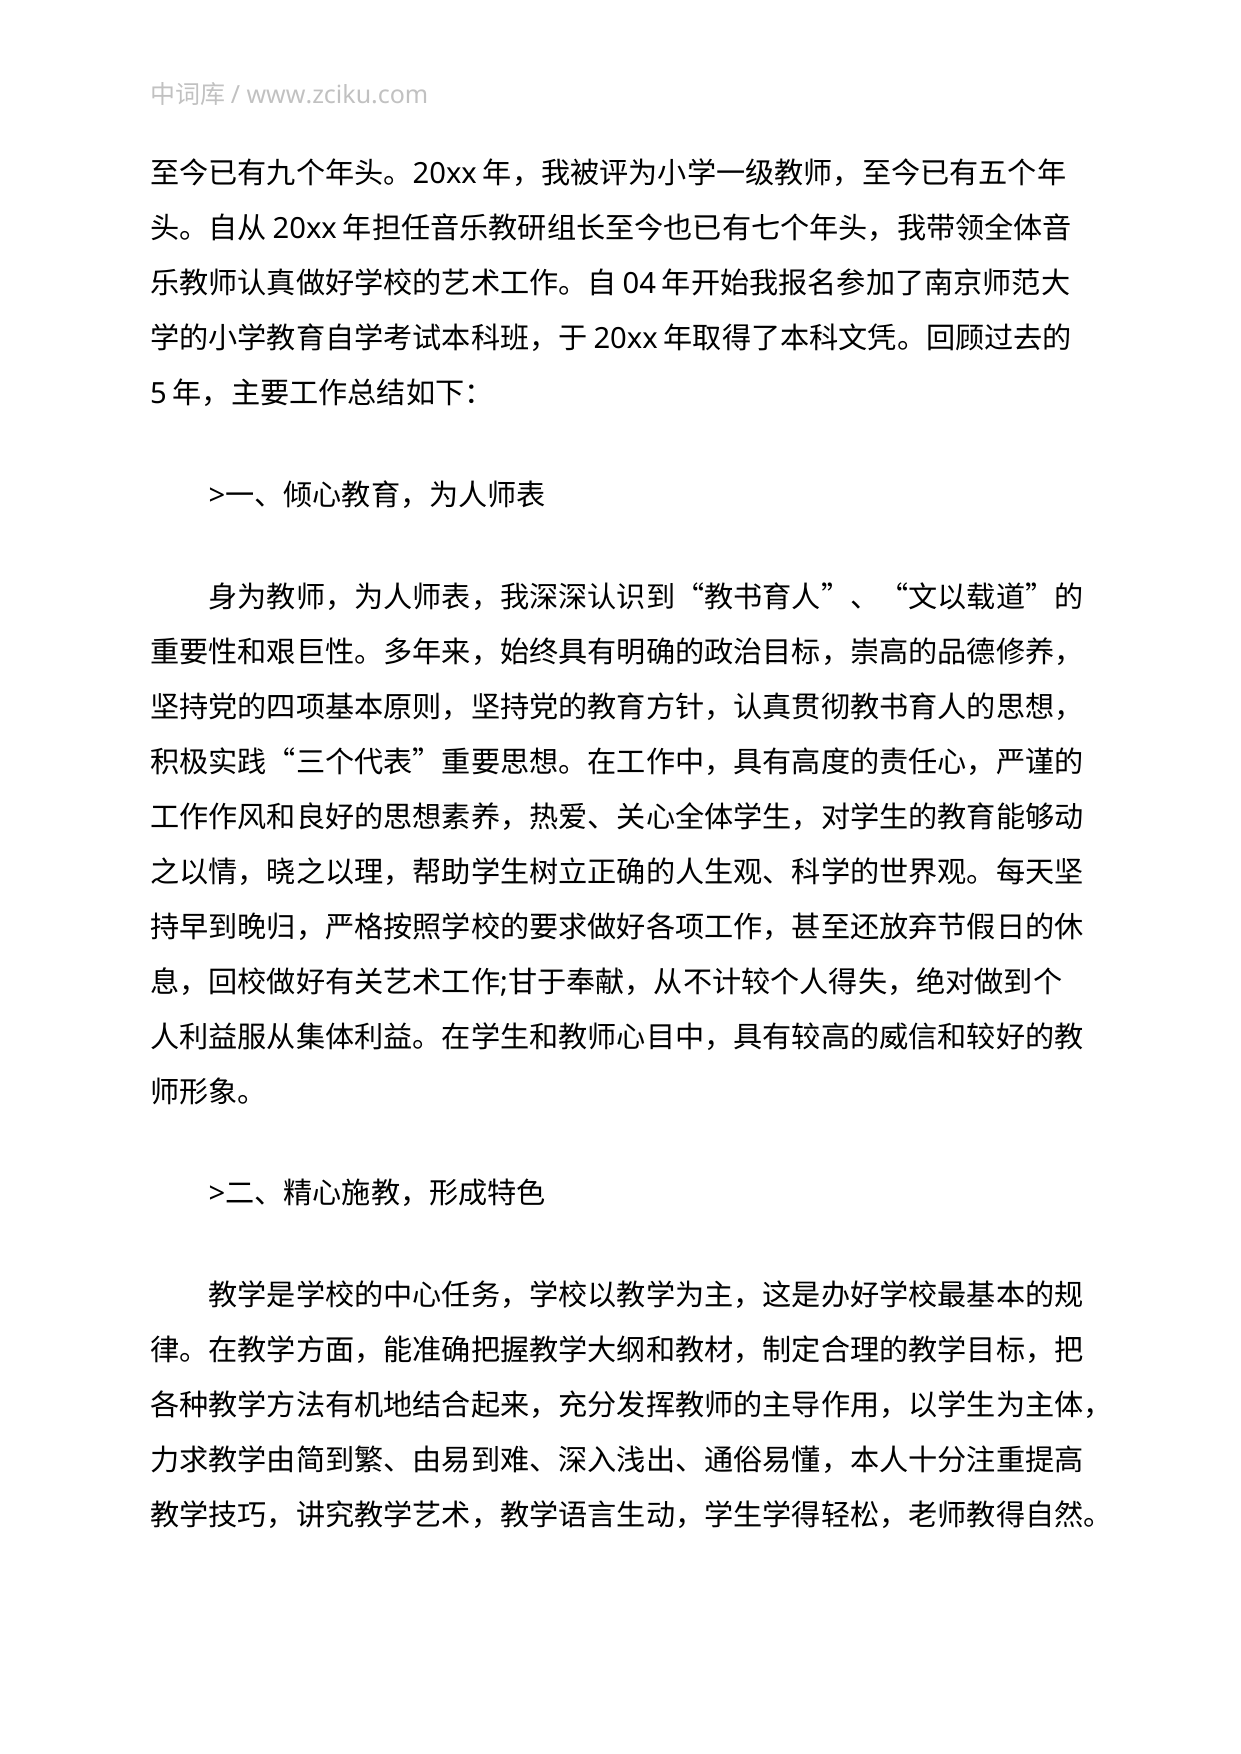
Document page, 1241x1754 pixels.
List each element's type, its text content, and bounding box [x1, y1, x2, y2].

text >二、精心施教，形成特色 [150, 1170, 1090, 1212]
text >一、倾心教育，为人师表 [150, 472, 1090, 514]
text 身为教师，为人师表，我深深认识到“教书育人”、“文以载道”的重要性和艰巨性。多年来，始终具有明确的政治目标，崇高的品德修养，坚持党的四项基本原则，坚持党的教育方针，认真贯彻教书育人的思想，积极实践“三个代表”重要思想。在工作中，具有高度的责任心，严谨的工作作风和良好的思想素养，热爱、关心全体学生，对学生的教育能够动之以情，晓之以理，帮助学生树立正确的人生观、科学的世界观。每天坚持早到晚归，严格按照学校的要求做好各项工作，甚至还放弃节假日的休息，回校做好有关艺术工作;甘于奉献，从不计较个人得失，绝对做到个人利益服从集体利益。在学生和教师心目中，具有较高的威信和较好的教师形象。 [150, 574, 1090, 1110]
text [150, 150, 1090, 412]
text 教学是学校的中心任务，学校以教学为主，这是办好学校最基本的规律。在教学方面，能准确把握教学大纲和教材，制定合理的教学目标，把各种教学方法有机地结合起来，充分发挥教师的主导作用，以学生为主体，力求教学由简到繁、由易到难、深入浅出、通俗易懂，本人十分注重提高教学技巧，讲究教学艺术，教学语言生动，学生学得轻松，老师教得自然。 [150, 1272, 1090, 1534]
